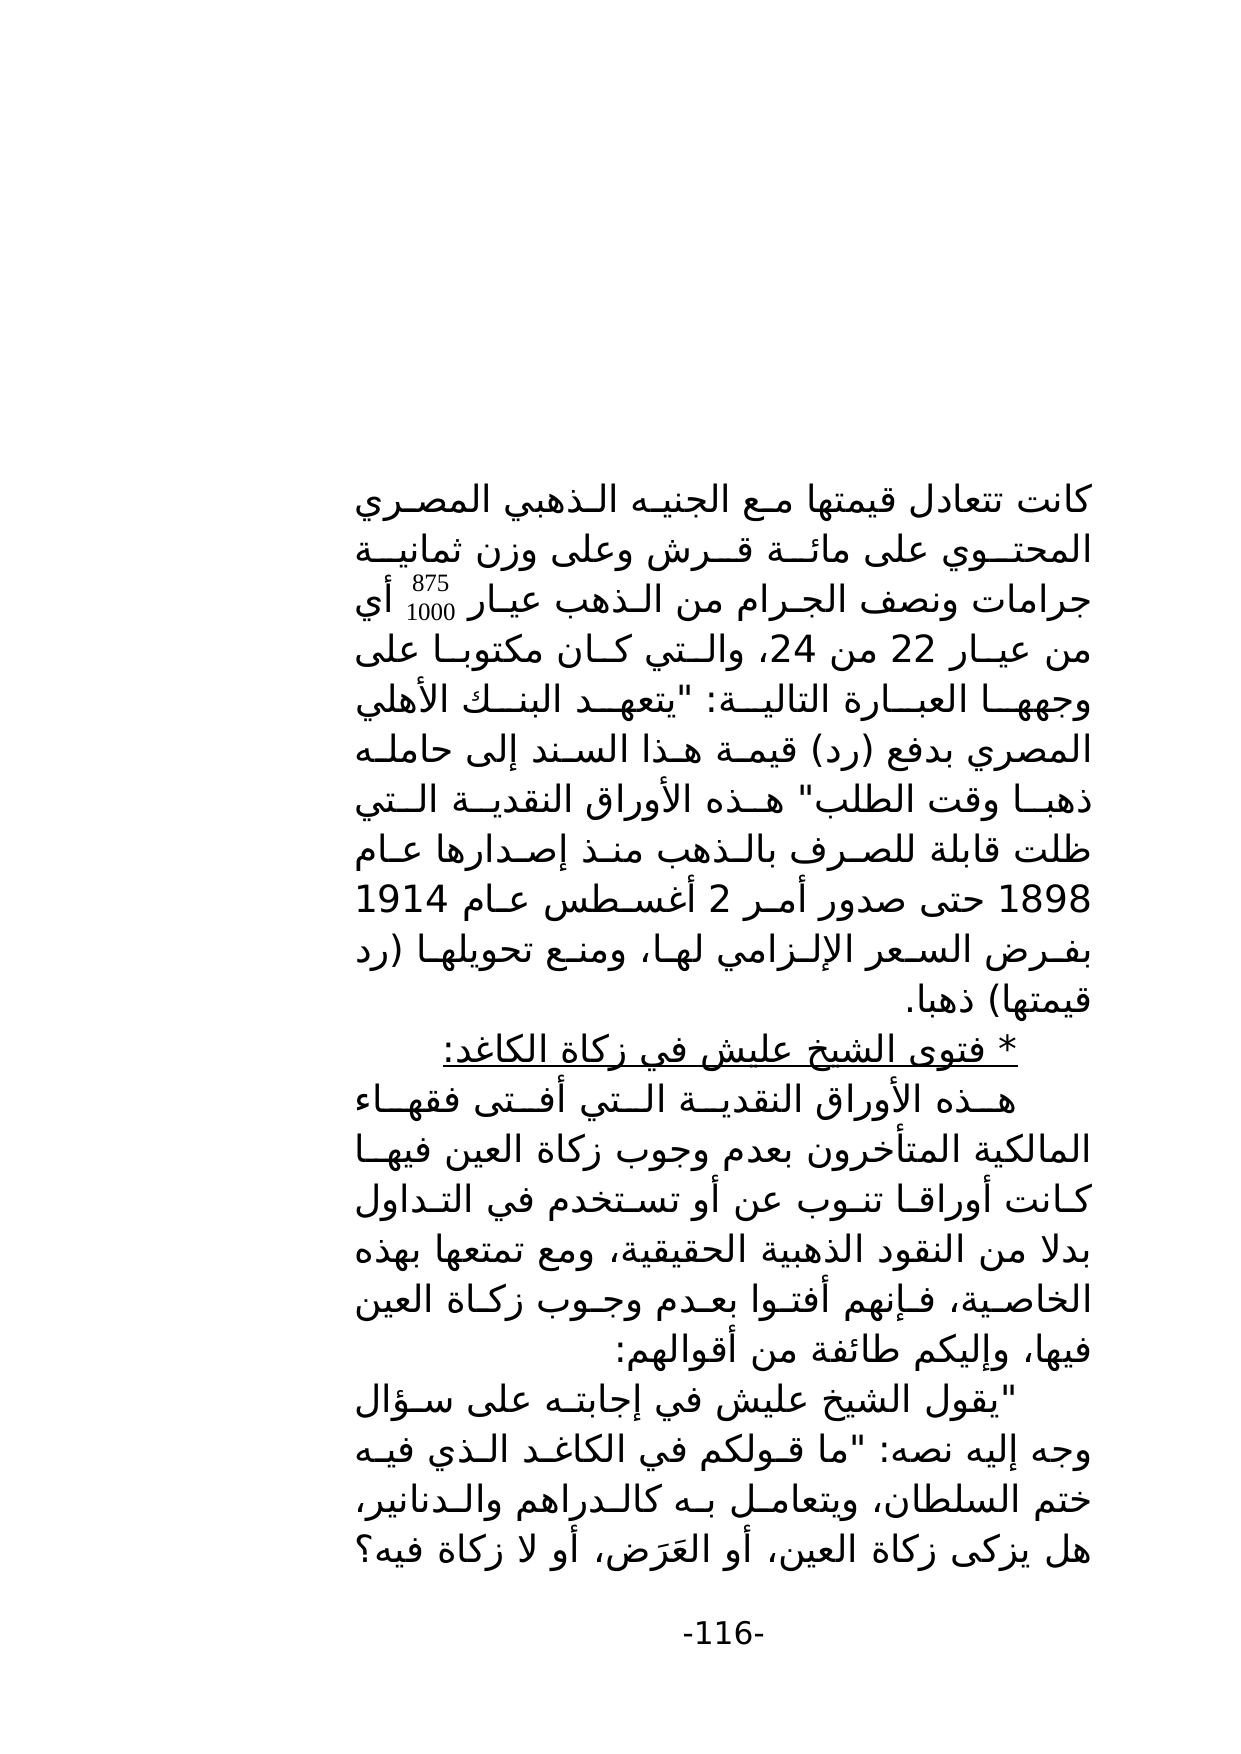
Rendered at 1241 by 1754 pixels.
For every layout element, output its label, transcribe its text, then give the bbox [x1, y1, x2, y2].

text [354, 1372, 1092, 1572]
text هذه الأوراق النقدية التي أفتى فقهاء المالكية المتأخرون بعدم وجوب زكاة العين فيها كانت أوراقا تنوب عن أو تستخدم في التداول بدلا من النقود الذهبية الحقيقية، ومع تمتعها بهذه الخاصية، فإنهم أفتوا بعدم وجوب زكاة العين فيها، وإليكم طائفة من أقوالهم: [354, 1072, 1092, 1372]
text * فتوى الشيخ عليش في زكاة الكاغد: [354, 1022, 1092, 1072]
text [354, 472, 1092, 1022]
